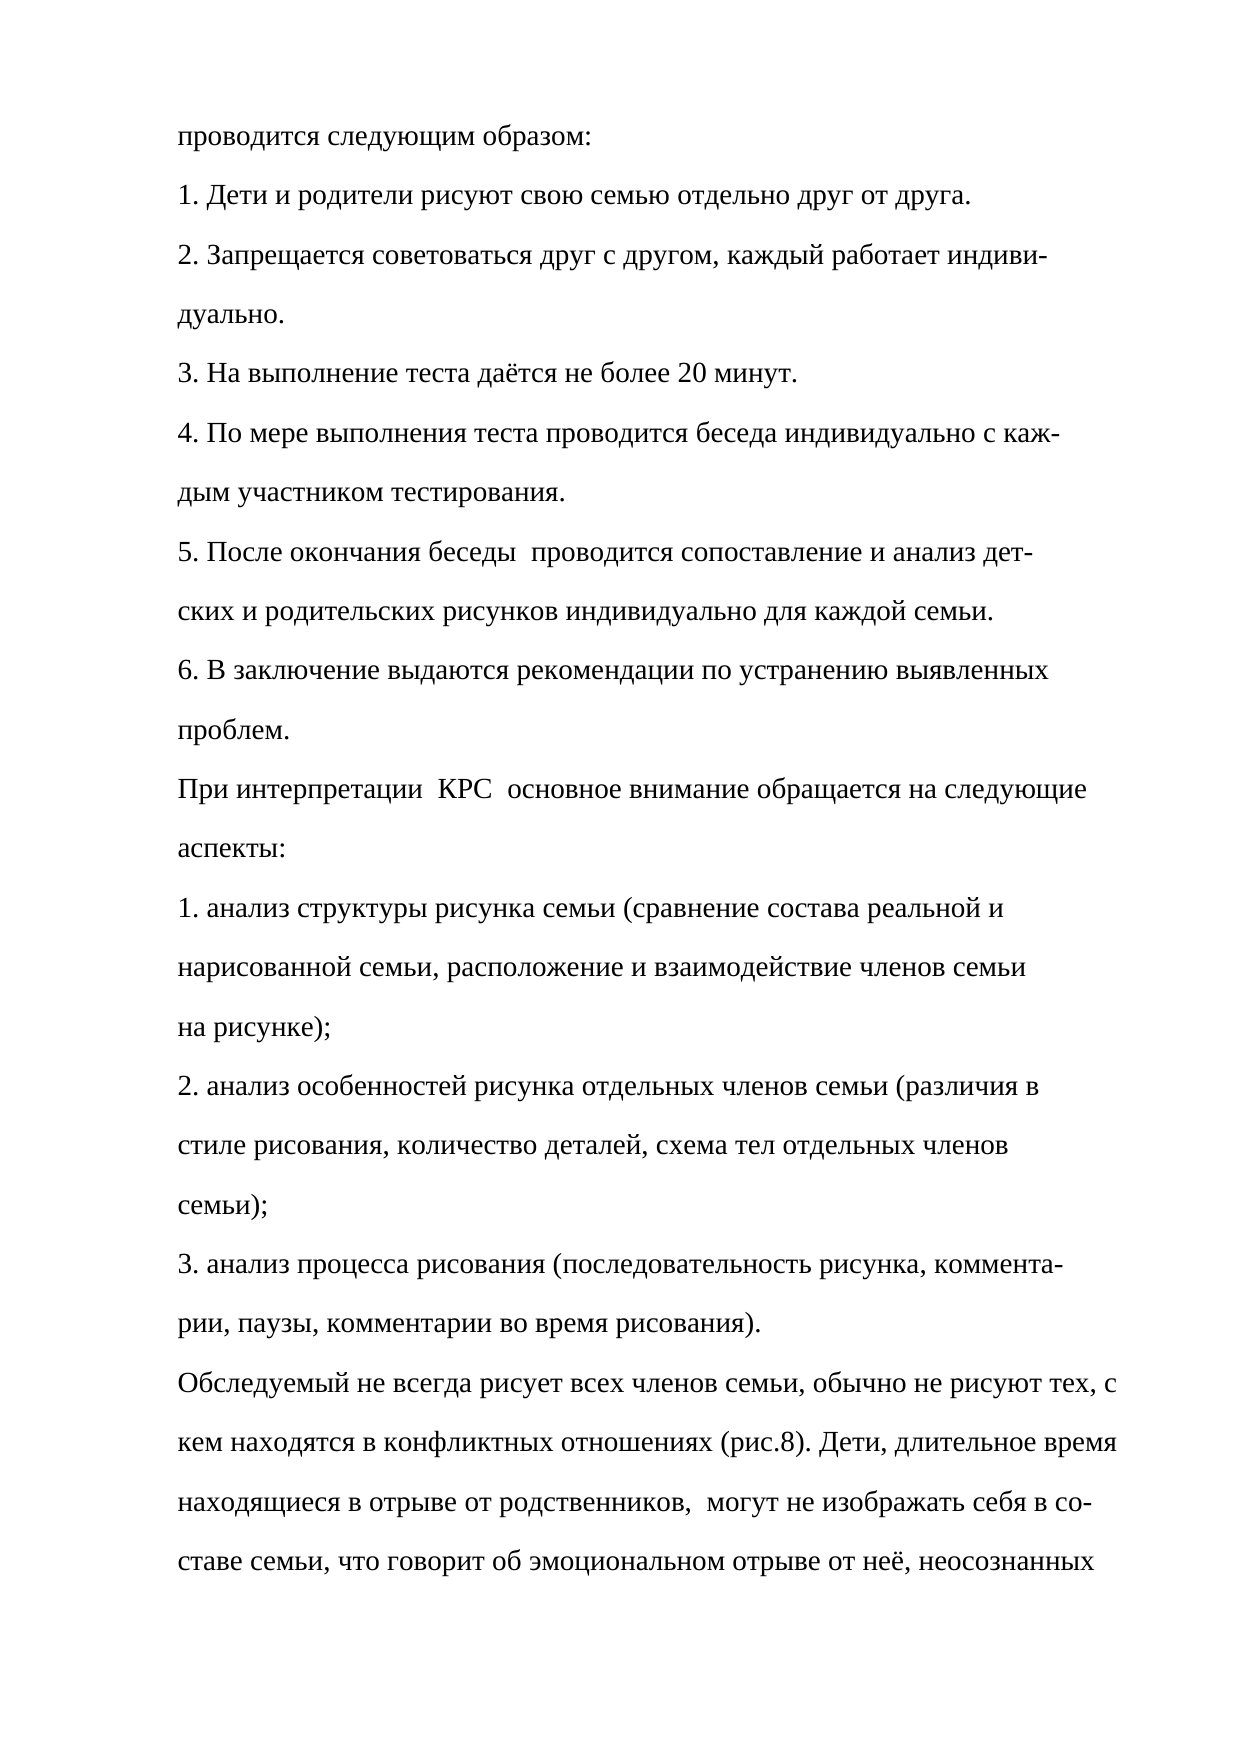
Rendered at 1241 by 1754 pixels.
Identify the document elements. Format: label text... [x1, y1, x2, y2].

text кем находятся в конфликтных отношениях (рис.8). Дети, длительное время [177, 1424, 1152, 1458]
text находящиеся в отрыве от родственников, могут не изображать себя в со- [177, 1484, 1152, 1517]
text дуально. [177, 296, 1152, 330]
text 1. анализ структуры рисунка семьи (сравнение состава реальной и [177, 890, 1152, 923]
text дым участником тестирования. [177, 474, 1152, 508]
text 4. По мере выполнения теста проводится беседа индивидуально с каж- [177, 415, 1152, 448]
text 5. После окончания беседы проводится сопоставление и анализ дет- [177, 534, 1152, 567]
text ских и родительских рисунков индивидуально для каждой семьи. [177, 593, 1152, 627]
text нарисованной семьи, расположение и взаимодействие членов семьи [177, 949, 1152, 983]
text 1. Дети и родители рисуют свою семью отдельно друг от друга. [177, 177, 1152, 211]
text 3. анализ процесса рисования (последовательность рисунка, коммента- [177, 1246, 1152, 1280]
text При интерпретации КРС основное внимание обращается на следующие [177, 771, 1152, 805]
text 2. анализ особенностей рисунка отдельных членов семьи (различия в [177, 1068, 1152, 1102]
text стиле рисования, количество деталей, схема тел отдельных членов [177, 1127, 1152, 1161]
text проводится следующим образом: [177, 118, 1152, 152]
text проблем. [177, 712, 1152, 745]
text Обследуемый не всегда рисует всех членов семьи, обычно не рисуют тех, с [177, 1365, 1152, 1398]
text семьи); [177, 1187, 1152, 1220]
text 6. В заключение выдаются рекомендации по устранению выявленных [177, 652, 1152, 686]
text ставе семьи, что говорит об эмоциональном отрыве от неё, неосознанных [177, 1543, 1152, 1577]
text рии, паузы, комментарии во время рисования). [177, 1306, 1152, 1339]
text на рисунке); [177, 1009, 1152, 1042]
text 2. Запрещается советоваться друг с другом, каждый работает индиви- [177, 237, 1152, 270]
text 3. На выполнение теста даётся не более 20 минут. [177, 356, 1152, 389]
text аспекты: [177, 831, 1152, 864]
